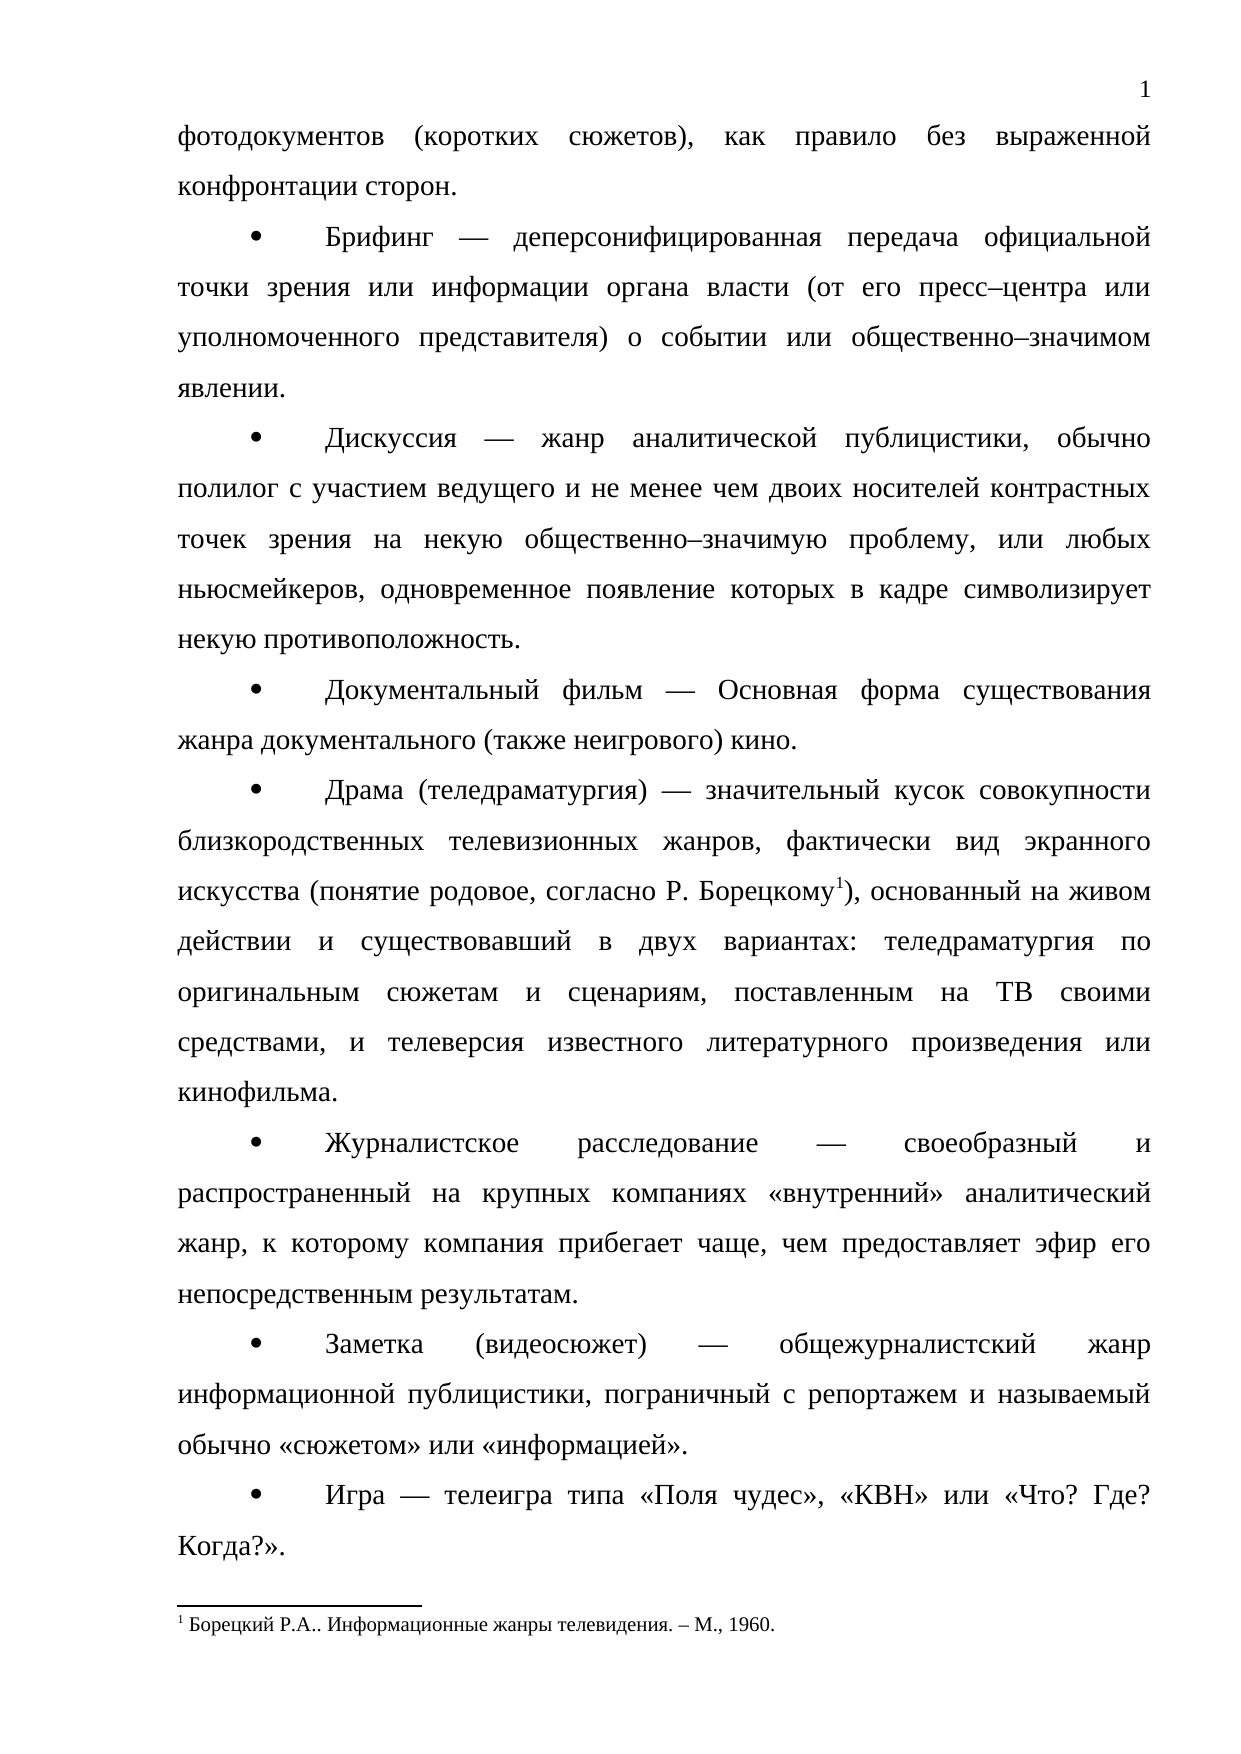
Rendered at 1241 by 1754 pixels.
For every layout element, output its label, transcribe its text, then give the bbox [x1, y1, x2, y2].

list Документальный фильм — Основная форма существования жанра документального (также неигрового) кино. [177, 672, 1152, 756]
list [177, 118, 1152, 202]
list Журналистское расследование — своеобразный и распространенный на крупных компаниях «внутренний» аналитический жанр, к которому компания прибегает чаще, чем предоставляет эфир его непосредственным результатам. [177, 1125, 1152, 1309]
list Брифинг — деперсонифицированная передача официальной точки зрения или информации органа власти (от его пресс–центра или уполномоченного представителя) о событии или общественно–значимом явлении. [177, 219, 1152, 403]
list Драма (теледраматургия) — значительный кусок совокупности близкородственных телевизионных жанров, фактически вид экранного искусства (понятие родовое, согласно Р. Борецкому), основанный на живом действии и существовавший в двух вариантах: теледраматургия по оригинальным сюжетам и сценариям, поставленным на ТВ своими средствами, и телеверсия известного литературного произведения или кинофильма. [177, 772, 1152, 1108]
list Дискуссия — жанр аналитической публицистики, обычно полилог с участием ведущего и не менее чем двоих носителей контрастных точек зрения на некую общественно–значимую проблему, или любых ньюсмейкеров, одновременное появление которых в кадре символизирует некую противоположность. [177, 420, 1152, 655]
list Заметка (видеосюжет) — общежурналистский жанр информационной публицистики, пограничный с репортажем и называемый обычно «сюжетом» или «информацией». [177, 1326, 1152, 1460]
list Игра — телеигра типа «Поля чудес», «КВН» или «Что? Где? Когда?». [177, 1477, 1152, 1561]
